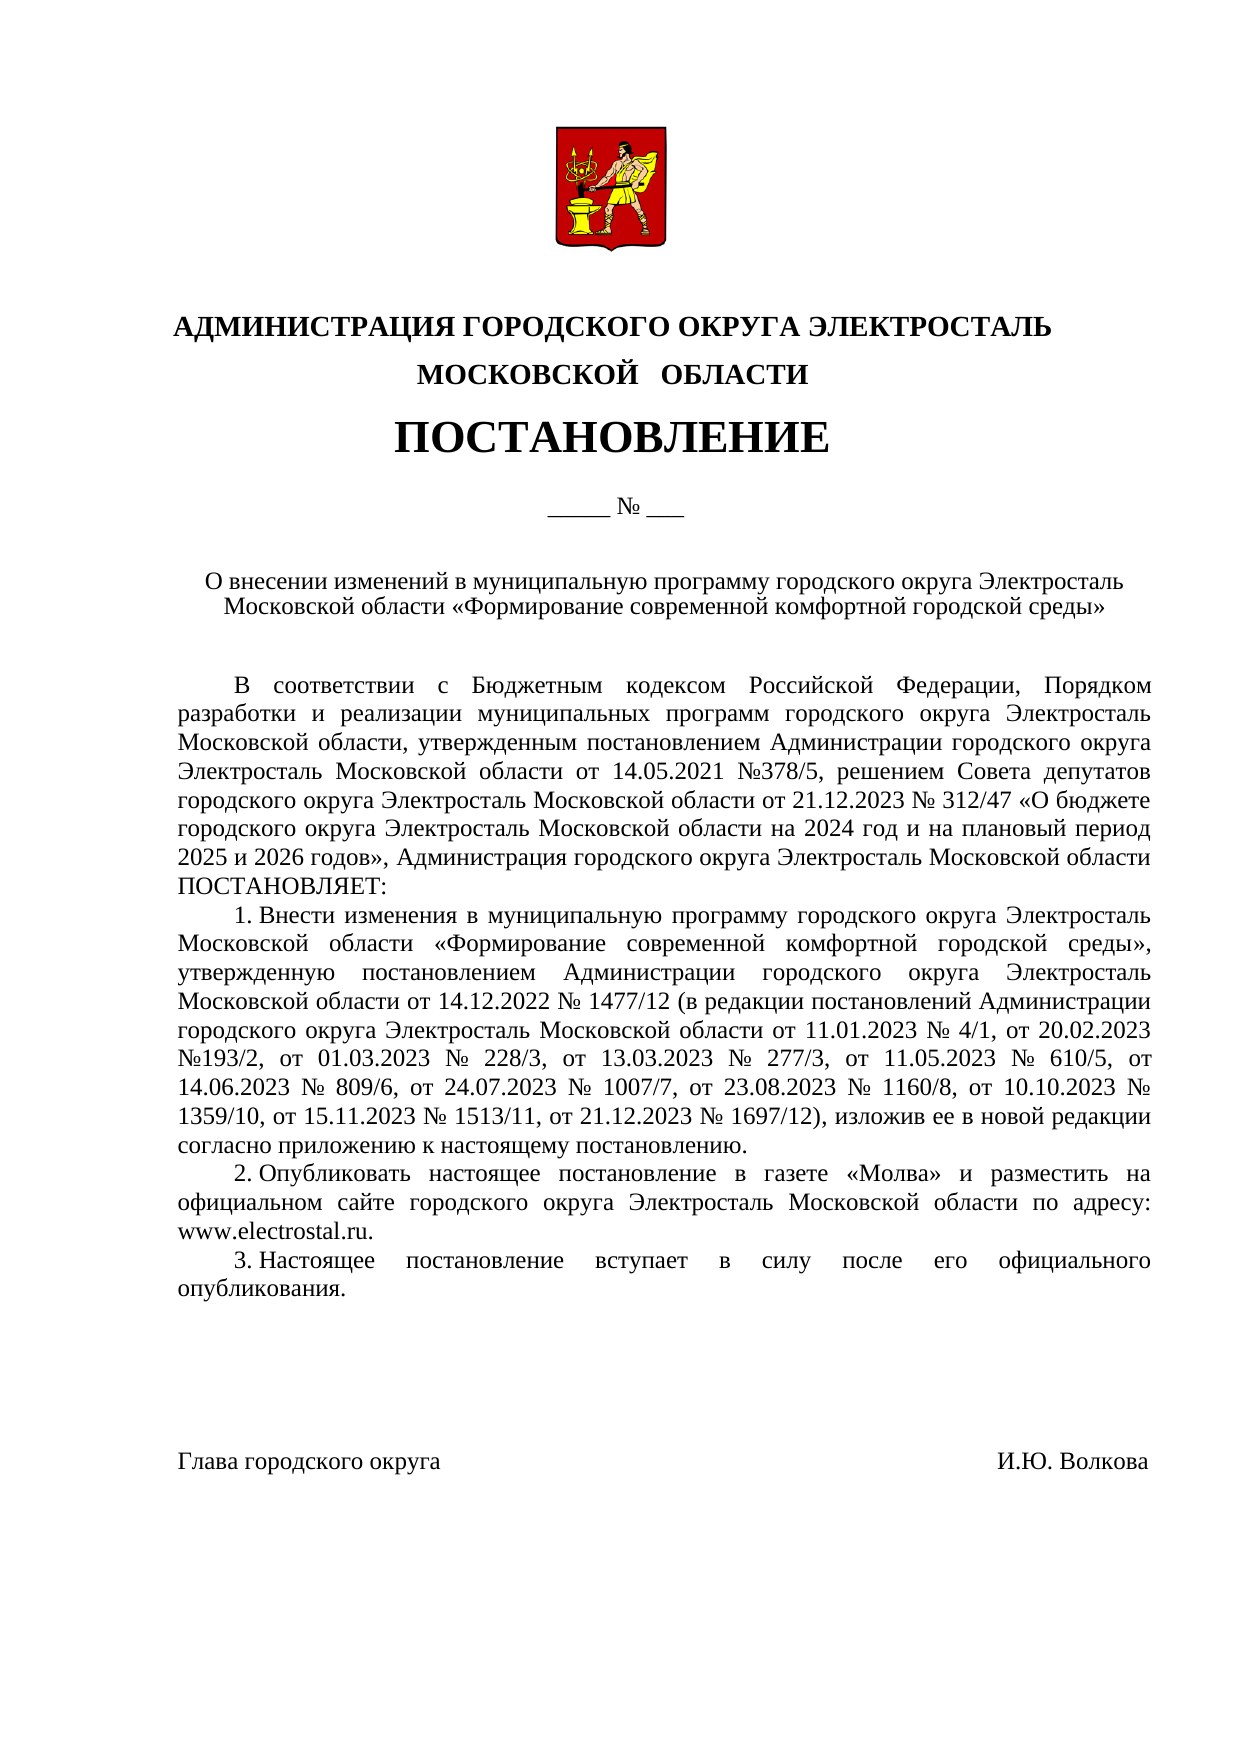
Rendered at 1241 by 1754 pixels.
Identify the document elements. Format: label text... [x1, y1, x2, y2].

text МОСКОВСКОЙ ОБЛАСТИ [15, 357, 1211, 390]
text _____ № ___ [15, 491, 1211, 520]
text ПОСТАНОВЛЕНИЕ [15, 409, 1211, 462]
text 2. Опубликовать настоящее постановление в газете «Молва» и разместить на официальном сайте городского округа Электросталь Московской области по адресу: www.electrostal.ru. [177, 1158, 1152, 1245]
text АДМИНИСТРАЦИЯ ГОРОДСКОГО ОКРУГА ЭЛЕКТРОСТАЛЬ [15, 309, 1211, 342]
text 3. Настоящее постановление вступает в силу после его официального опубликования. [177, 1245, 1152, 1302]
text О внесении изменений в муниципальную программу городского округа Электросталь Московской области «Формирование современной комфортной городской среды» [177, 570, 1152, 620]
text Глава городского округа И.Ю. Волкова [177, 1446, 1152, 1475]
text В соответствии с Бюджетным кодексом Российской Федерации, Порядком разработки и реализации муниципальных программ городского округа Электросталь Московской области, утвержденным постановлением Администрации городского округа Электросталь Московской области от 14.05.2021 №378/5, решением Совета депутатов городского округа Электросталь Московской области от 21.12.2023 № 312/47 «О бюджете городского округа Электросталь Московской области на 2024 год и на плановый период 2025 и 2026 годов», Администрация городского округа Электросталь Московской области ПОСТАНОВЛЯЕТ: [177, 670, 1152, 900]
picture [545, 118, 680, 256]
text 1. Внести изменения в муниципальную программу городского округа Электросталь Московской области «Формирование современной комфортной городской среды», утвержденную постановлением Администрации городского округа Электросталь Московской области от 14.12.2022 № 1477/12 (в редакции постановлений Администрации городского округа Электросталь Московской области от 11.01.2023 № 4/1, от 20.02.2023 №193/2, от 01.03.2023 № 228/3, от 13.03.2023 № 277/3, от 11.05.2023 № 610/5, от 14.06.2023 № 809/6, от 24.07.2023 № 1007/7, от 23.08.2023 № 1160/8, от 10.10.2023 № 1359/10, от 15.11.2023 № 1513/11, от 21.12.2023 № 1697/12), изложив ее в новой редакции согласно приложению к настоящему постановлению. [177, 900, 1152, 1158]
